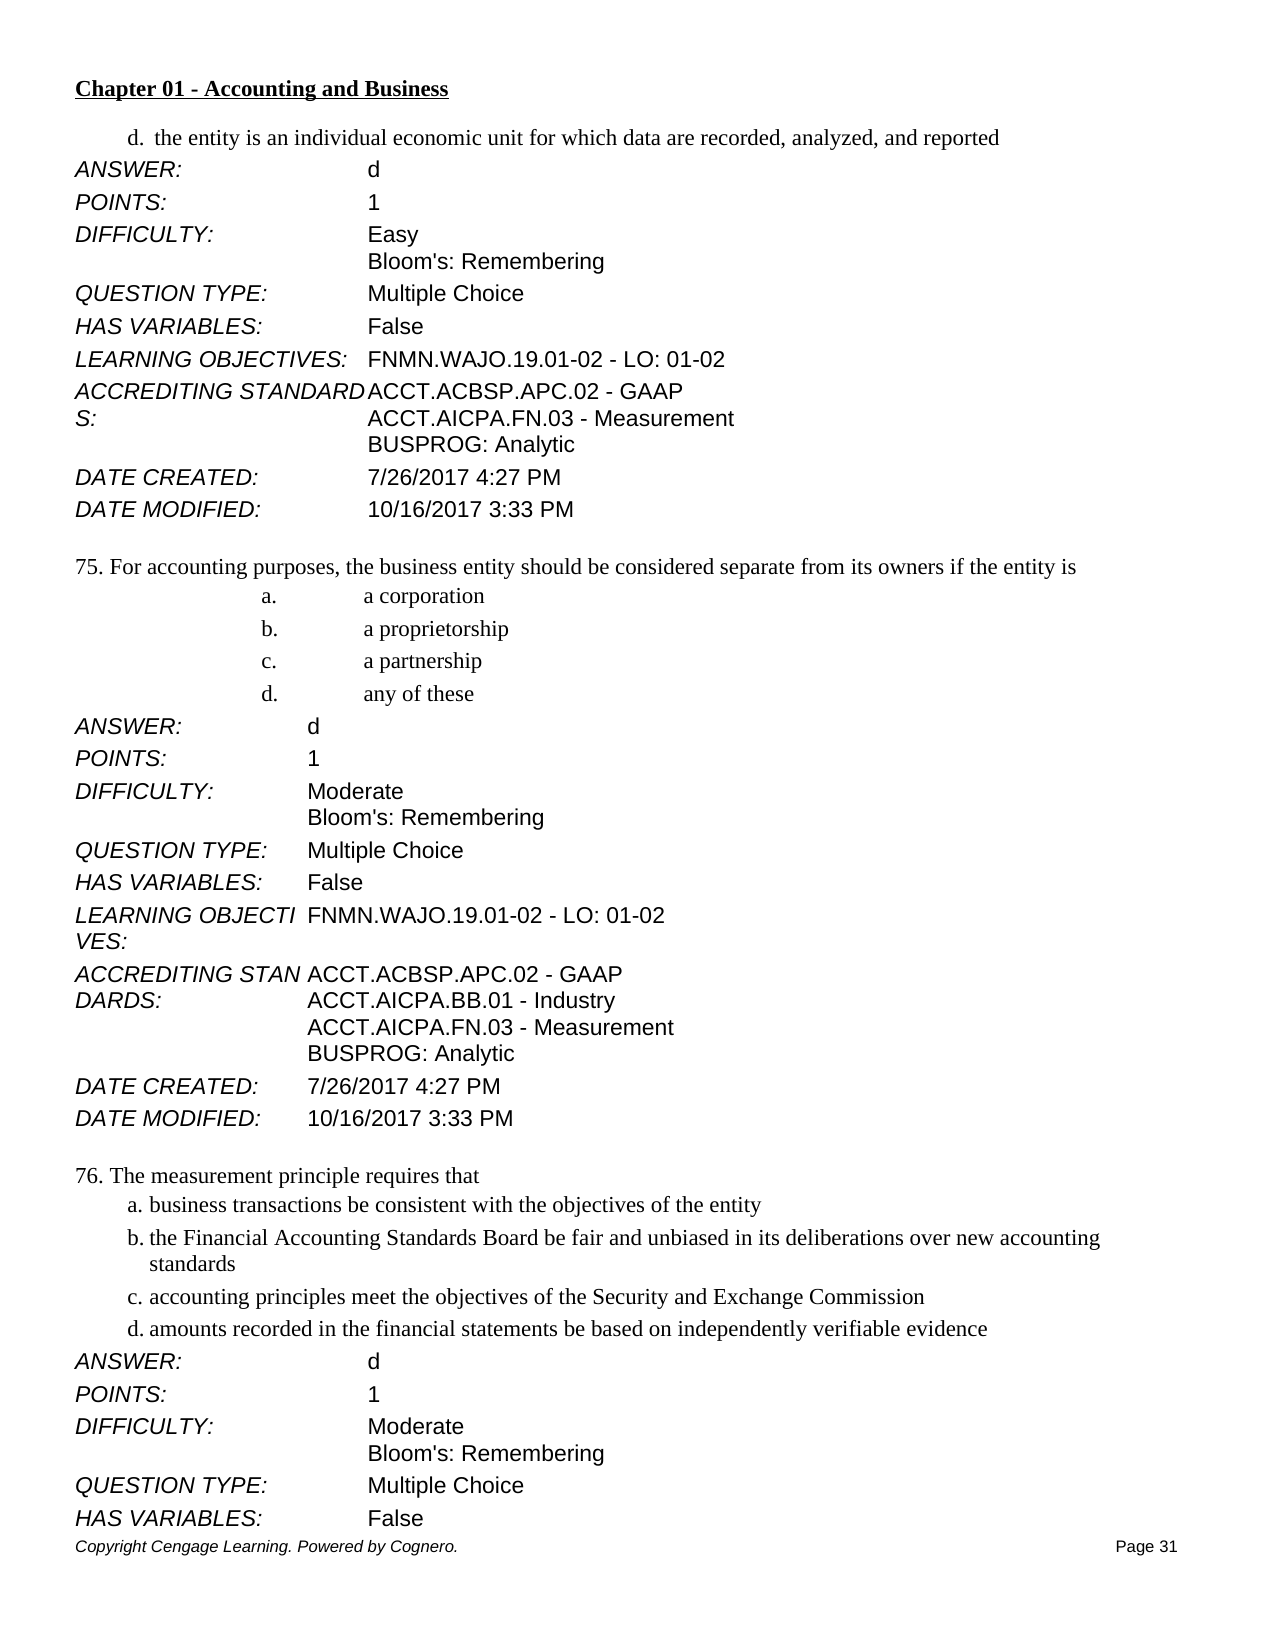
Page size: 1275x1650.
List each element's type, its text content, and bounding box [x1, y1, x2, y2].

table_header 75. For accounting purposes, the business entity should be considered separate from its owners if the entity is [75, 553, 1200, 1135]
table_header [75, 1162, 1200, 1534]
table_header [75, 121, 1200, 526]
